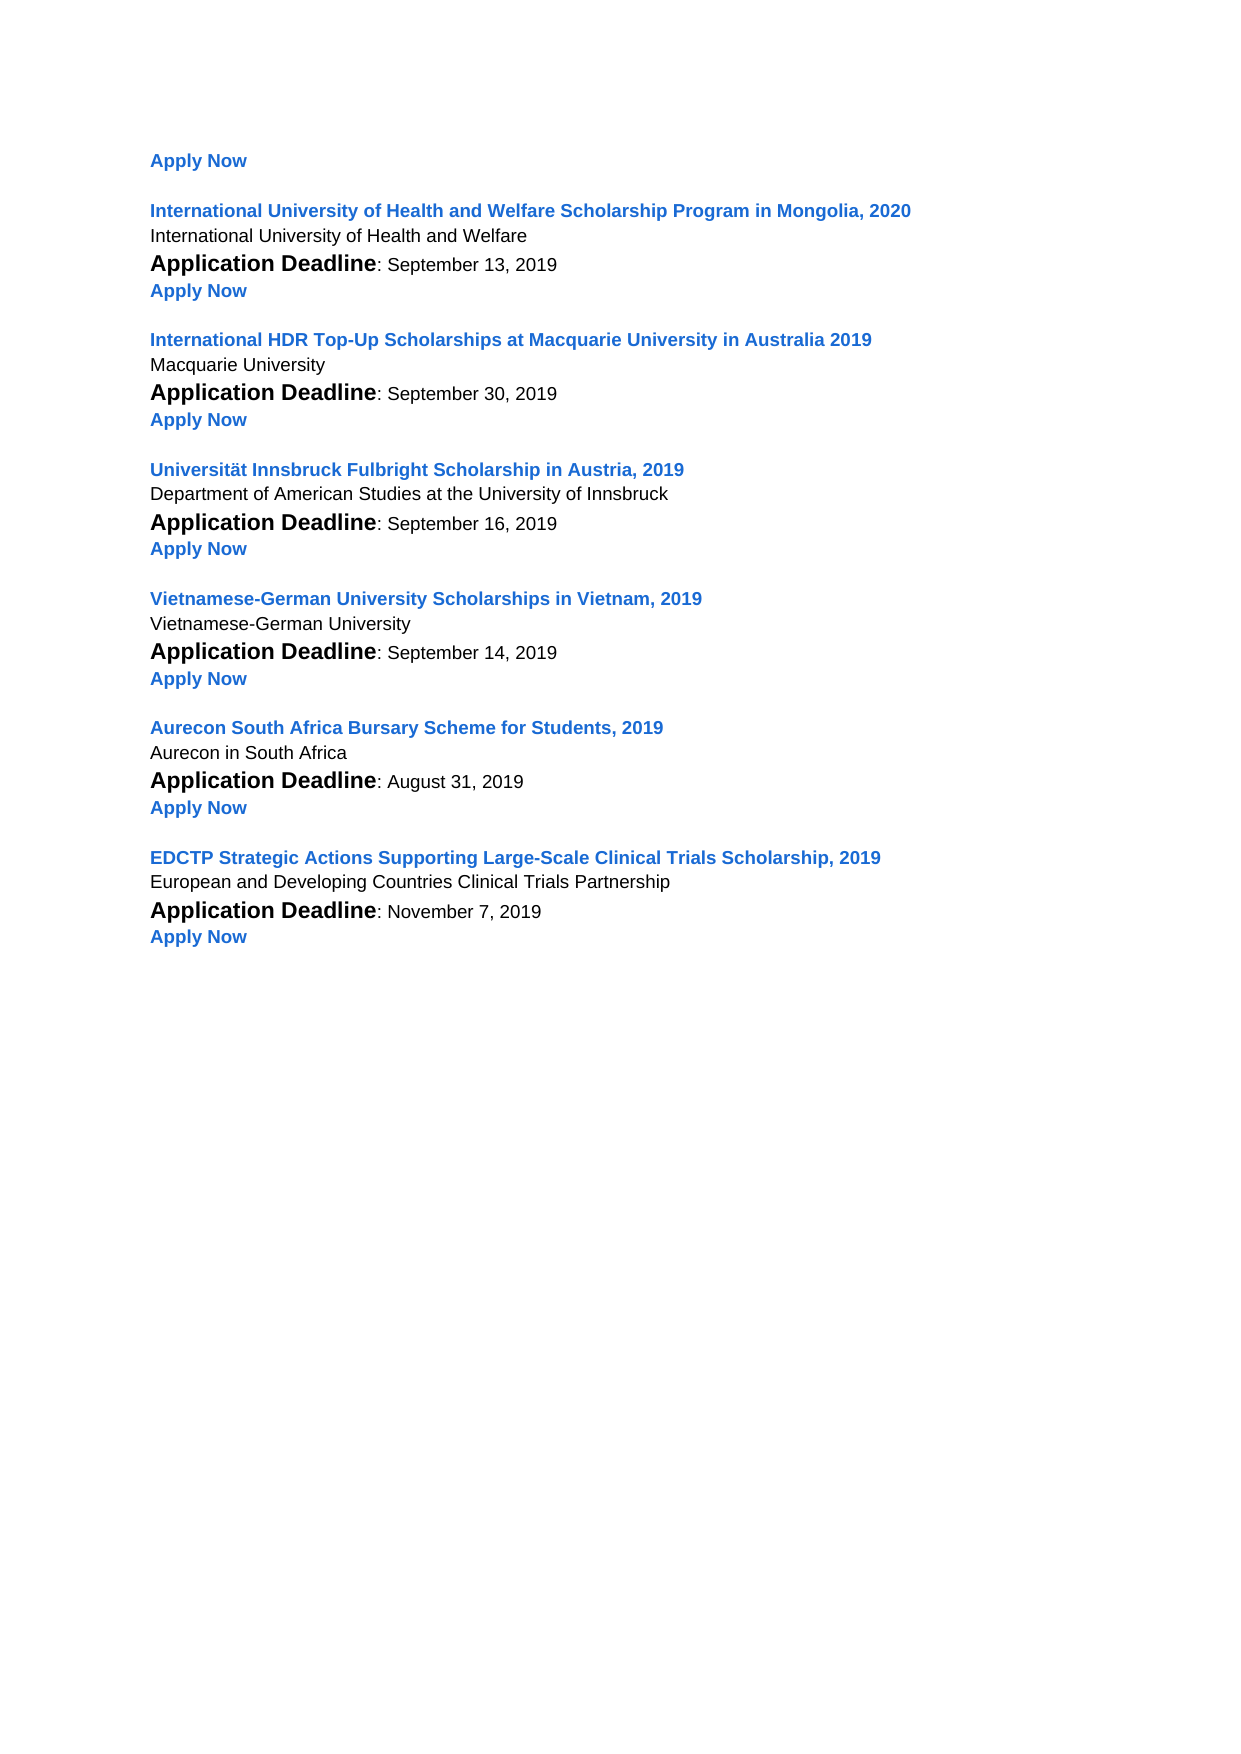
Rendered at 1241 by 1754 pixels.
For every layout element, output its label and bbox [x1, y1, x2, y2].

text [150, 150, 1090, 948]
